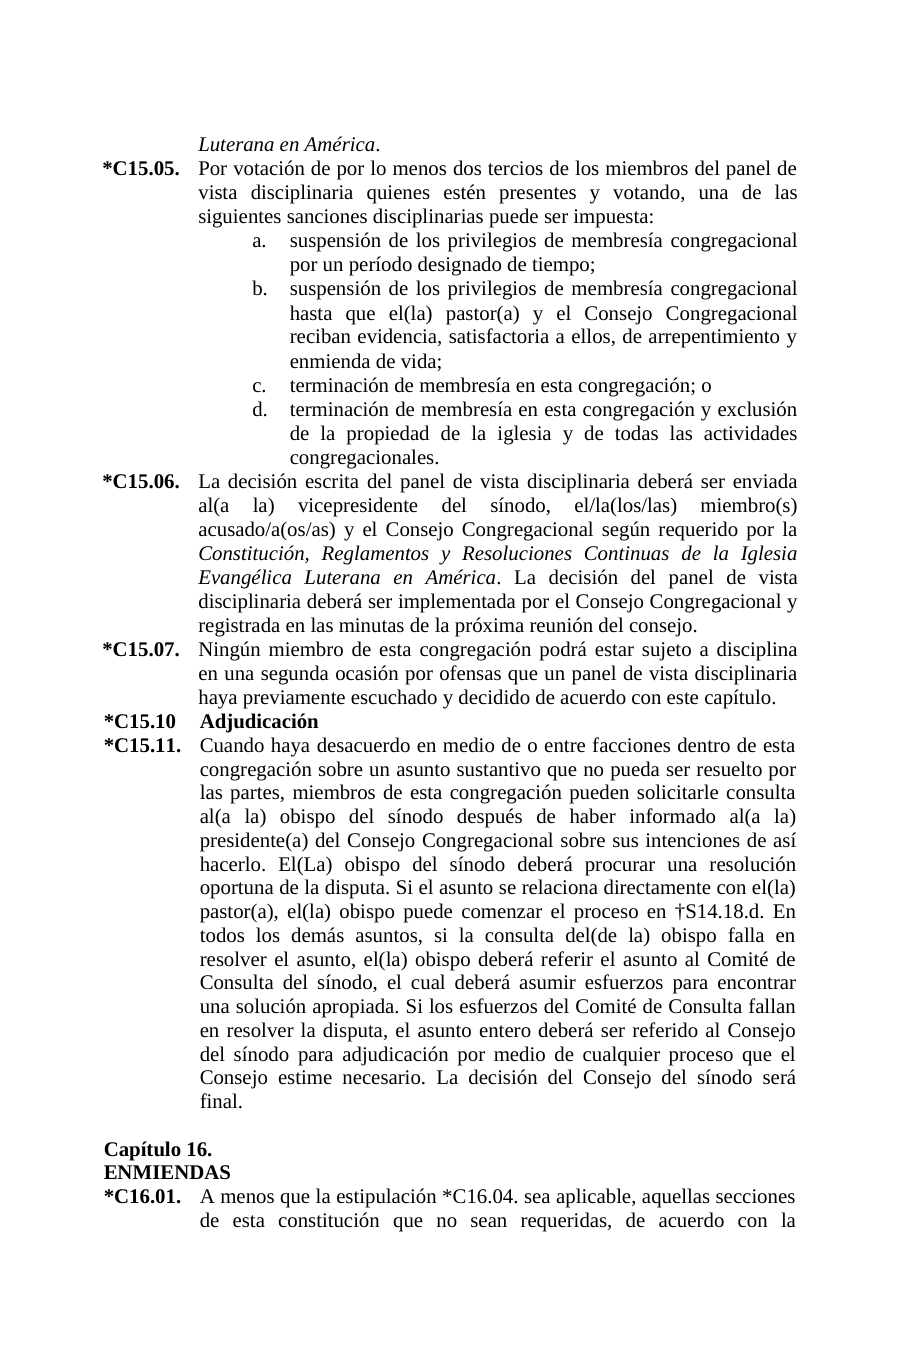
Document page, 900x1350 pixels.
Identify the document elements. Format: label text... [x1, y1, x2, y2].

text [103, 1184, 797, 1232]
text Capítulo 16. [103, 1137, 797, 1161]
text *C15.07. Ningún miembro de esta congregación podrá estar sujeto a disciplina en una segunda ocasión por ofensas que un panel de vista disciplinaria haya previamente escuchado y decidido de acuerdo con este capítulo. [102, 637, 798, 709]
text *C15.11. Cuando haya desacuerdo en medio de o entre facciones dentro de esta congregación sobre un asunto sustantivo que no pueda ser resuelto por las partes, miembros de esta congregación pueden solicitarle consulta al(a la) obispo del sínodo después de haber informado al(a la) presidente(a) del Consejo Congregacional sobre sus intenciones de así hacerlo. El(La) obispo del sínodo deberá procurar una resolución oportuna de la disputa. Si el asunto se relaciona directamente con el(la) pastor(a), el(la) obispo puede comenzar el proceso en †S14.18.d. En todos los demás asuntos, si la consulta del(de la) obispo falla en resolver el asunto, el(la) obispo deberá referir el asunto al Comité de Consulta del sínodo, el cual deberá asumir esfuerzos para encontrar una solución apropiada. Si los esfuerzos del Comité de Consulta fallan en resolver la disputa, el asunto entero deberá ser referido al Consejo del sínodo para adjudicación por medio de cualquier proceso que el Consejo estime necesario. La decisión del Consejo del sínodo será final. [103, 733, 797, 1113]
text b. suspensión de los privilegios de membresía congregacional hasta que el(la) pastor(a) y el Consejo Congregacional reciban evidencia, satisfactoria a ellos, de arrepentimiento y enmienda de vida; [252, 276, 798, 373]
text *C15.05. Por votación de por lo menos dos tercios de los miembros del panel de vista disciplinaria quienes estén presentes y votando, una de las siguientes sanciones disciplinarias puede ser impuesta: [102, 156, 798, 228]
text *C15.06. La decisión escrita del panel de vista disciplinaria deberá ser enviada al(a la) vicepresidente del sínodo, el/la(los/las) miembro(s) acusado/a(os/as) y el Consejo Congregacional según requerido por la Constitución, Reglamentos y Resoluciones Continuas de la Iglesia Evangélica Luterana en América. La decisión del panel de vista disciplinaria deberá ser implementada por el Consejo Congregacional y registrada en las minutas de la próxima reunión del consejo. [102, 469, 798, 637]
text d. terminación de membresía en esta congregación y exclusión de la propiedad de la iglesia y de todas las actividades congregacionales. [252, 397, 798, 469]
text *C15.10 Adjudicación [103, 709, 797, 733]
text ENMIENDAS [103, 1161, 797, 1184]
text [102, 132, 798, 156]
text a. suspensión de los privilegios de membresía congregacional por un período designado de tiempo; [252, 228, 798, 276]
text c. terminación de membresía en esta congregación; o [252, 373, 798, 397]
